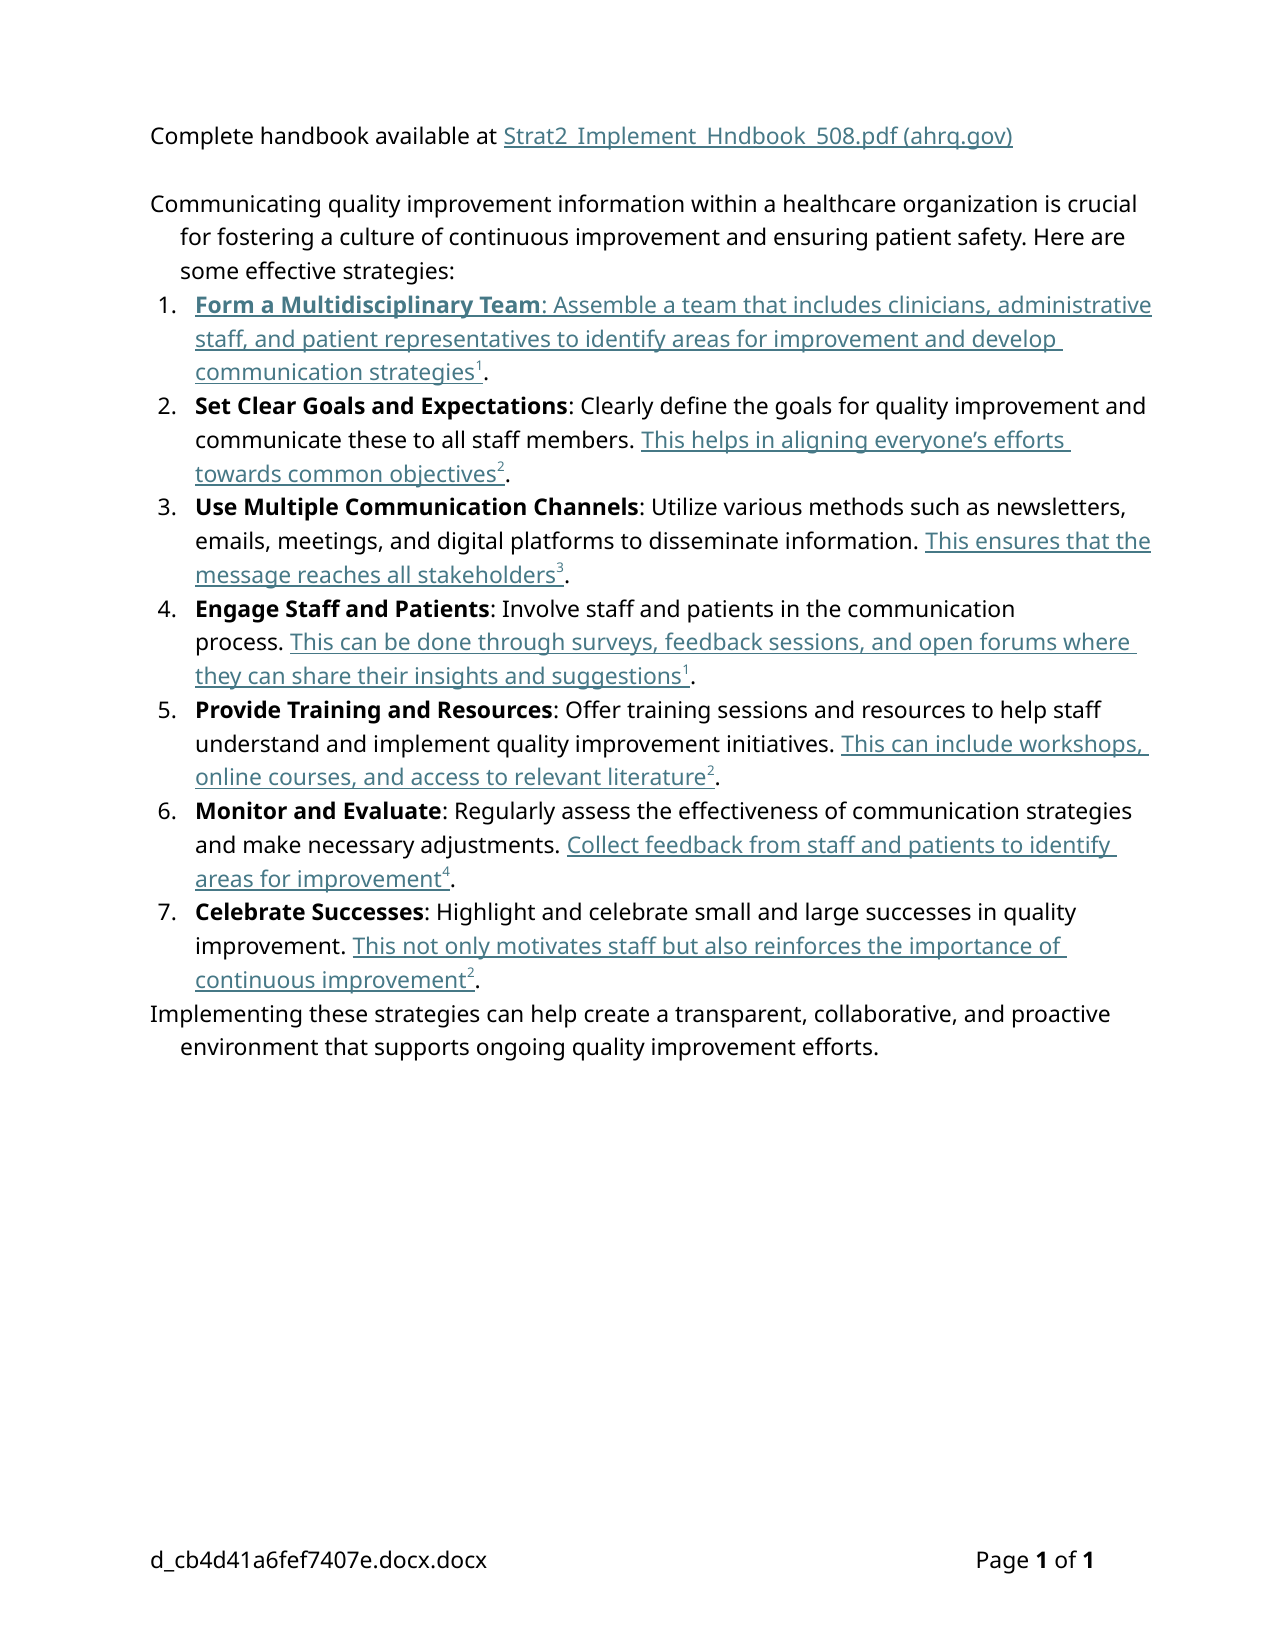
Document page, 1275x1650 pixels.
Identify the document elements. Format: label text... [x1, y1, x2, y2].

text Complete handbook available at Strat2_Implement_Hndbook_508.pdf (ahrq.gov) [150, 120, 1155, 151]
list Form a Multidisciplinary Team: Assemble a team that includes clinicians, administrative staff, and patient representatives to identify areas for improvement and develop communication strategies1. [157, 289, 1155, 387]
list Use Multiple Communication Channels: Utilize various methods such as newsletters, emails, meetings, and digital platforms to disseminate information. This ensures that the message reaches all stakeholders3. [157, 491, 1155, 590]
list Monitor and Evaluate: Regularly assess the effectiveness of communication strategies and make necessary adjustments. Collect feedback from staff and patients to identify areas for improvement4. [157, 795, 1155, 894]
text Communicating quality improvement information within a healthcare organization is crucial for fostering a culture of continuous improvement and ensuring patient safety. Here are some effective strategies: [150, 187, 1155, 286]
list Provide Training and Resources: Offer training sessions and resources to help staff understand and implement quality improvement initiatives. This can include workshops, online courses, and access to relevant literature2. [157, 694, 1155, 792]
list Engage Staff and Patients: Involve staff and patients in the communication process. This can be done through surveys, feedback sessions, and open forums where they can share their insights and suggestions1. [157, 592, 1155, 691]
list Celebrate Successes: Highlight and celebrate small and large successes in quality improvement. This not only motivates staff but also reinforces the importance of continuous improvement2. [157, 896, 1155, 995]
text Implementing these strategies can help create a transparent, collaborative, and proactive environment that supports ongoing quality improvement efforts. [150, 997, 1155, 1062]
list Set Clear Goals and Expectations: Clearly define the goals for quality improvement and communicate these to all staff members. This helps in aligning everyone’s efforts towards common objectives2. [157, 390, 1155, 489]
